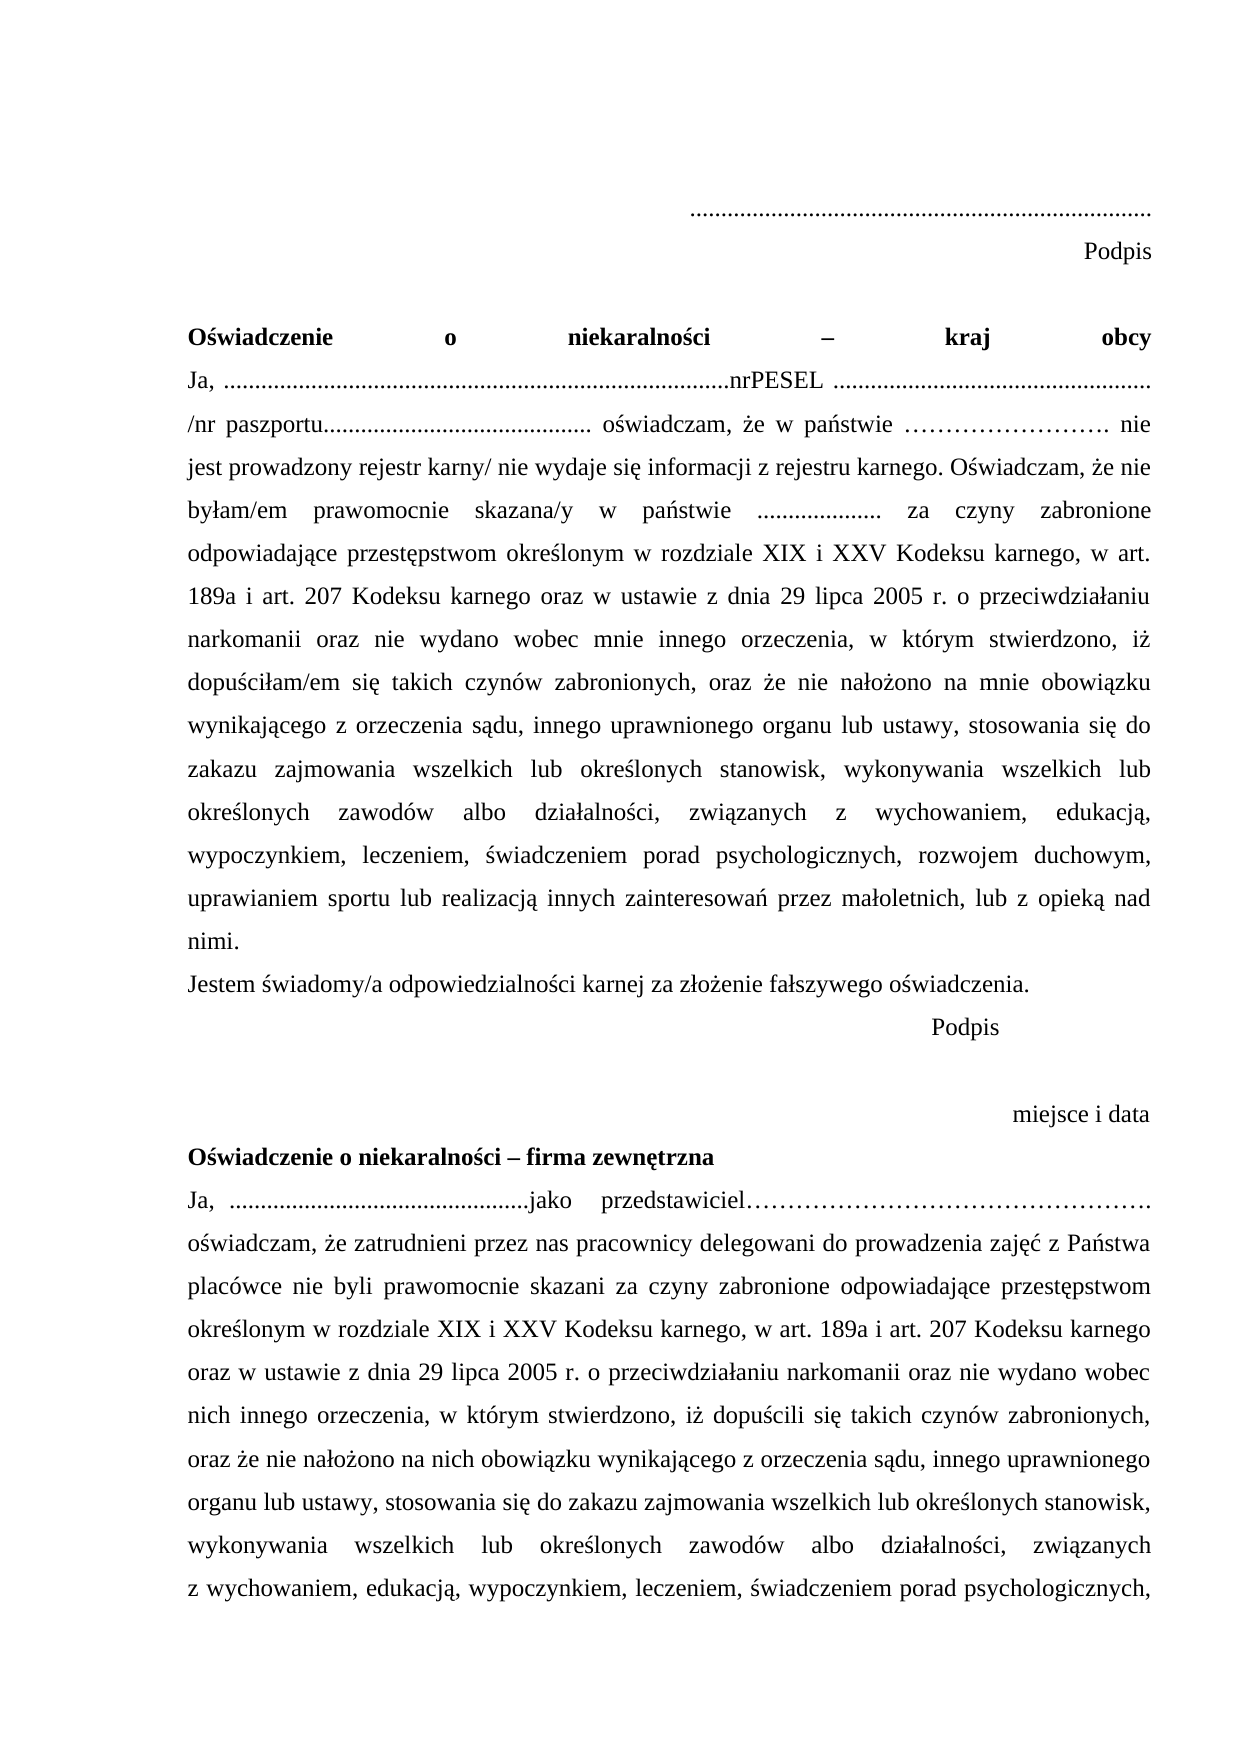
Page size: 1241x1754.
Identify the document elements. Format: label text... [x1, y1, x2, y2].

text Podpis [187, 1012, 1152, 1041]
text Podpis [187, 236, 1152, 265]
text .......................................................................... [187, 193, 1152, 222]
text Oświadczenie o niekaralności – firma zewnętrzna [187, 1142, 1152, 1171]
text miejsce i data [187, 1099, 1152, 1127]
text Oświadczenie o niekaralności – kraj obcy Ja, .................................................................................nrPESEL .................................................../nr paszportu........................................... oświadczam, że w państwie ……………………. nie jest prowadzony rejestr karny/ nie wydaje się informacji z rejestru karnego. Oświadczam, że nie byłam/em prawomocnie skazana/y w państwie .................... za czyny zabronione odpowiadające przestępstwom określonym w rozdziale XIX i XXV Kodeksu karnego, w art. 189a i art. 207 Kodeksu karnego oraz w ustawie z dnia 29 lipca 2005 r. o przeciwdziałaniu narkomanii oraz nie wydano wobec mnie innego orzeczenia, w którym stwierdzono, iż dopuściłam/em się takich czynów zabronionych, oraz że nie nałożono na mnie obowiązku wynikającego z orzeczenia sądu, innego uprawnionego organu lub ustawy, stosowania się do zakazu zajmowania wszelkich lub określonych stanowisk, wykonywania wszelkich lub określonych zawodów albo działalności, związanych z wychowaniem, edukacją, wypoczynkiem, leczeniem, świadczeniem porad psychologicznych, rozwojem duchowym, uprawianiem sportu lub realizacją innych zainteresowań przez małoletnich, lub z opieką nad nimi. [187, 322, 1152, 955]
text Jestem świadomy/a odpowiedzialności karnej za złożenie fałszywego oświadczenia. [187, 969, 1152, 998]
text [187, 1185, 1152, 1602]
